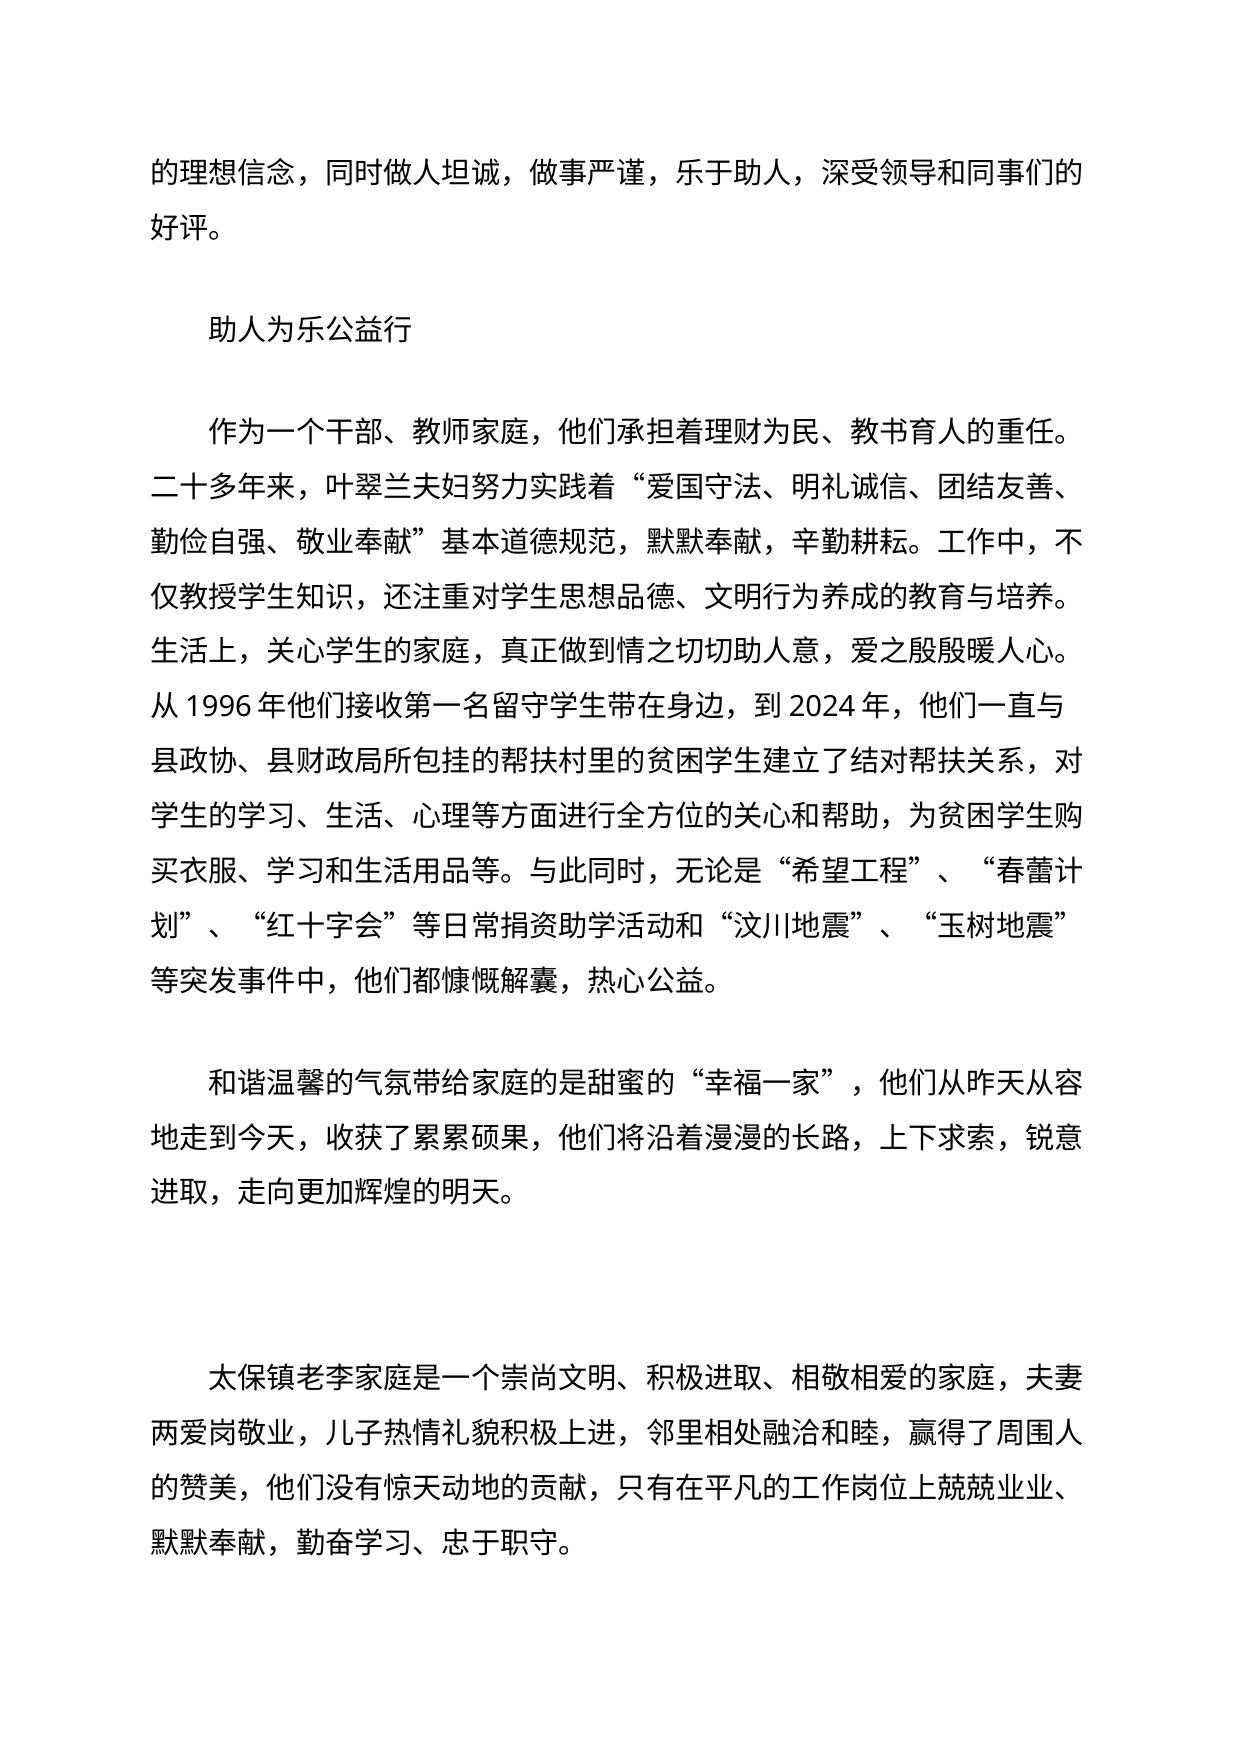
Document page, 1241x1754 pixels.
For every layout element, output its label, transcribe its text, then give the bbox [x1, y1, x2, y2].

text 助人为乐公益行 [150, 307, 1090, 349]
text 太保镇老李家庭是一个崇尚文明、积极进取、相敬相爱的家庭，夫妻两爱岗敬业，儿子热情礼貌积极上进，邻里相处融洽和睦，赢得了周围人的赞美，他们没有惊天动地的贡献，只有在平凡的工作岗位上兢兢业业、默默奉献，勤奋学习、忠于职守。 [150, 1355, 1090, 1562]
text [150, 150, 1090, 247]
text 作为一个干部、教师家庭，他们承担着理财为民、教书育人的重任。二十多年来，叶翠兰夫妇努力实践着“爱国守法、明礼诚信、团结友善、勤俭自强、敬业奉献”基本道德规范，默默奉献，辛勤耕耘。工作中，不仅教授学生知识，还注重对学生思想品德、文明行为养成的教育与培养。生活上，关心学生的家庭，真正做到情之切切助人意，爱之殷殷暖人心。从1996年他们接收第一名留守学生带在身边，到2024年，他们一直与县政协、县财政局所包挂的帮扶村里的贫困学生建立了结对帮扶关系，对学生的学习、生活、心理等方面进行全方位的关心和帮助，为贫困学生购买衣服、学习和生活用品等。与此同时，无论是“希望工程”、“春蕾计划”、“红十字会”等日常捐资助学活动和“汶川地震”、“玉树地震”等突发事件中，他们都慷慨解囊，热心公益。 [150, 408, 1090, 1000]
text 和谐温馨的气氛带给家庭的是甜蜜的“幸福一家”，他们从昨天从容地走到今天，收获了累累硕果，他们将沿着漫漫的长路，上下求索，锐意进取，走向更加辉煌的明天。 [150, 1059, 1090, 1211]
